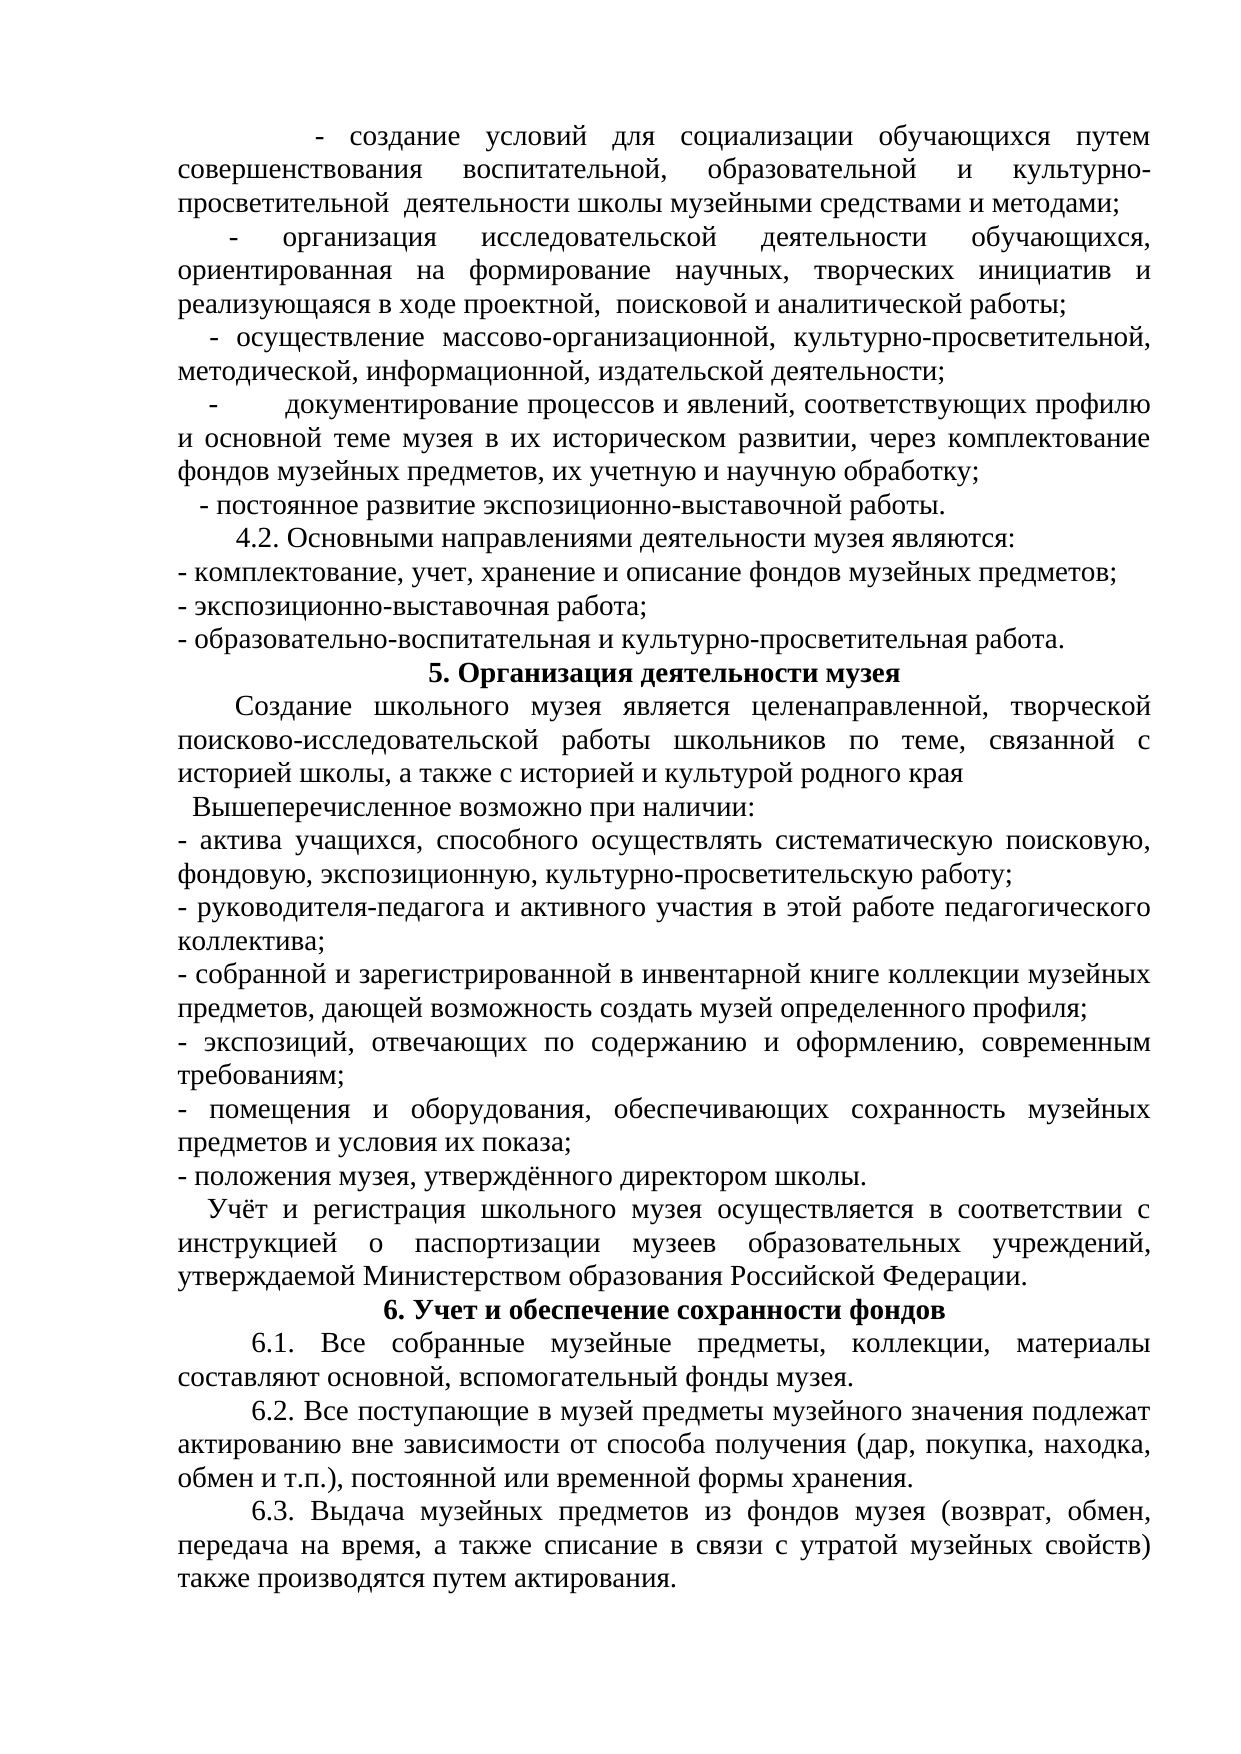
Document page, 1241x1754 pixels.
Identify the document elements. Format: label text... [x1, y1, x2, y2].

text - положения музея, утверждённого директором школы. [177, 1158, 1152, 1191]
text 6.2. Все поступающие в музей предметы музейного значения подлежат актированию вне зависимости от способа получения (дар, покупка, находка, обмен и т.п.), постоянной или временной формы хранения. [177, 1393, 1152, 1493]
text 4.2. Основными направлениями деятельности музея являются: [177, 521, 1152, 554]
text - собранной и зарегистрированной в инвентарной книге коллекции музейных предметов, дающей возможность создать музей определенного профиля; [177, 957, 1152, 1024]
text 6. Учет и обеспечение сохранности фондов [177, 1292, 1152, 1326]
text - руководителя-педагога и активного участия в этой работе педагогического коллектива; [177, 889, 1152, 957]
text - экспозиционно-выставочная работа; [177, 588, 1152, 621]
text - актива учащихся, способного осуществлять систематическую поисковую, фондовую, экспозиционную, культурно-просветительскую работу; [177, 822, 1152, 889]
text - постоянное развитие экспозиционно-выставочной работы. [177, 487, 1152, 521]
text 6.1. Все собранные музейные предметы, коллекции, материалы составляют основной, вспомогательный фонды музея. [177, 1326, 1152, 1393]
text 5. Организация деятельности музея [177, 655, 1152, 688]
text - помещения и оборудования, обеспечивающих сохранность музейных предметов и условия их показа; [177, 1091, 1152, 1158]
text - документирование процессов и явлений, соответствующих профилю и основной теме музея в их историческом развитии, через комплектование фондов музейных предметов, их учетную и научную обработку; [177, 386, 1152, 487]
text - создание условий для социализации обучающихся путем совершенствования воспитательной, образовательной и культурно-просветительной деятельности школы музейными средствами и методами; [177, 118, 1152, 219]
text Создание школьного музея является целенаправленной, творческой поисково-исследовательской работы школьников по теме, связанной с историей школы, а также с историей и культурой родного края [177, 688, 1152, 789]
text - образовательно-воспитательная и культурно-просветительная работа. [177, 621, 1152, 655]
text Учёт и регистрация школьного музея осуществляется в соответствии с инструкцией о паспортизации музеев образовательных учреждений, утверждаемой Министерством образования Российской Федерации. [177, 1191, 1152, 1292]
text - комплектование, учет, хранение и описание фондов музейных предметов; [177, 554, 1152, 588]
text - организация исследовательской деятельности обучающихся, ориентированная на формирование научных, творческих инициатив и реализующаяся в ходе проектной, поисковой и аналитической работы; [177, 219, 1152, 319]
text - осуществление массово-организационной, культурно-просветительной, методической, информационной, издательской деятельности; [177, 319, 1152, 386]
text Вышеперечисленное возможно при наличии: [177, 789, 1152, 822]
text 6.3. Выдача музейных предметов из фондов музея (возврат, обмен, передача на время, а также списание в связи с утратой музейных свойств) также производятся путем актирования. [177, 1493, 1152, 1594]
text - экспозиций, отвечающих по содержанию и оформлению, современным требованиям; [177, 1024, 1152, 1091]
